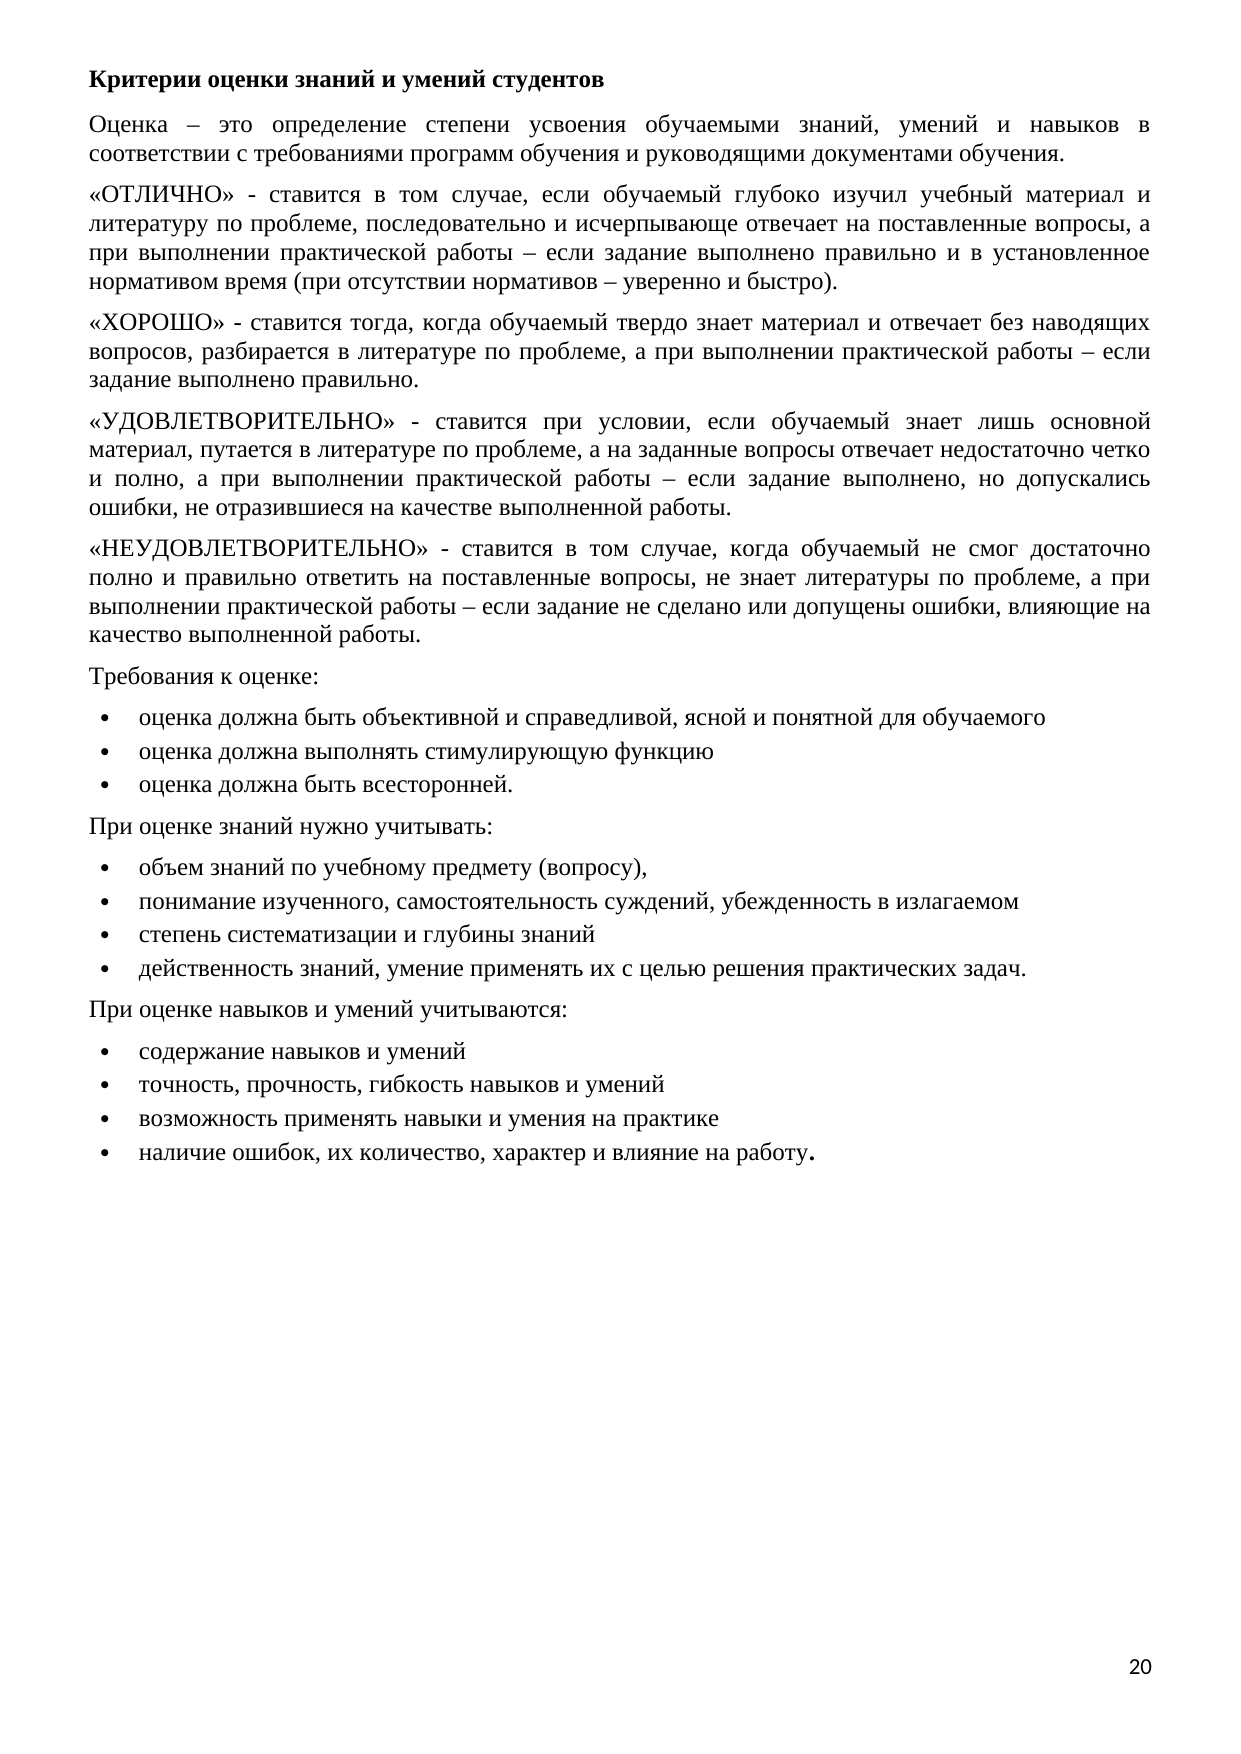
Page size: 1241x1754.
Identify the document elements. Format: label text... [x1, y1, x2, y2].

text «ХОРОШО» - ставится тогда, когда обучаемый твердо знает материал и отвечает без наводящих вопросов, разбирается в литературе по проблеме, а при выполнении практической работы – если задание выполнено правильно. [89, 307, 1152, 393]
text При оценке знаний нужно учитывать: [89, 811, 1152, 839]
list содержание навыков и умений [101, 1036, 1152, 1064]
list оценка должна быть всесторонней. [101, 769, 1152, 798]
list действенность знаний, умение применять их с целью решения практических задач. [101, 953, 1152, 982]
text При оценке навыков и умений учитываются: [89, 994, 1152, 1023]
list объем знаний по учебному предмету (вопросу), [101, 852, 1152, 881]
list точность, прочность, гибкость навыков и умений [101, 1069, 1152, 1098]
text Требования к оценке: [89, 661, 1152, 689]
list оценка должна выполнять стимулирующую функцию [101, 736, 1152, 764]
list наличие ошибок, их количество, характер и влияние на работу. [101, 1137, 1152, 1166]
text «ОТЛИЧНО» - ставится в том случае, если обучаемый глубоко изучил учебный материал и литературу по проблеме, последовательно и исчерпывающе отвечает на поставленные вопросы, а при выполнении практической работы – если задание выполнено правильно и в установленное нормативом время (при отсутствии нормативов – уверенно и быстро). [89, 179, 1152, 294]
list степень систематизации и глубины знаний [101, 919, 1152, 948]
list понимание изученного, самостоятельность суждений, убежденность в излагаемом [101, 886, 1152, 914]
subtitle Критерии оценки знаний и умений студентов [89, 64, 1152, 93]
text Оценка – это определение степени усвоения обучаемыми знаний, умений и навыков в соответствии с требованиями программ обучения и руководящими документами обучения. [89, 109, 1152, 167]
text «УДОВЛЕТВОРИТЕЛЬНО» - ставится при условии, если обучаемый знает лишь основной материал, путается в литературе по проблеме, а на заданные вопросы отвечает недостаточно четко и полно, а при выполнении практической работы – если задание выполнено, но допускались ошибки, не отразившиеся на качестве выполненной работы. [89, 406, 1152, 521]
list возможность применять навыки и умения на практике [101, 1103, 1152, 1132]
text «НЕУДОВЛЕТВОРИТЕЛЬНО» - ставится в том случае, когда обучаемый не смог достаточно полно и правильно ответить на поставленные вопросы, не знает литературы по проблеме, а при выполнении практической работы – если задание не сделано или допущены ошибки, влияющие на качество выполненной работы. [89, 533, 1152, 648]
list оценка должна быть объективной и справедливой, ясной и понятной для обучаемого [101, 702, 1152, 731]
